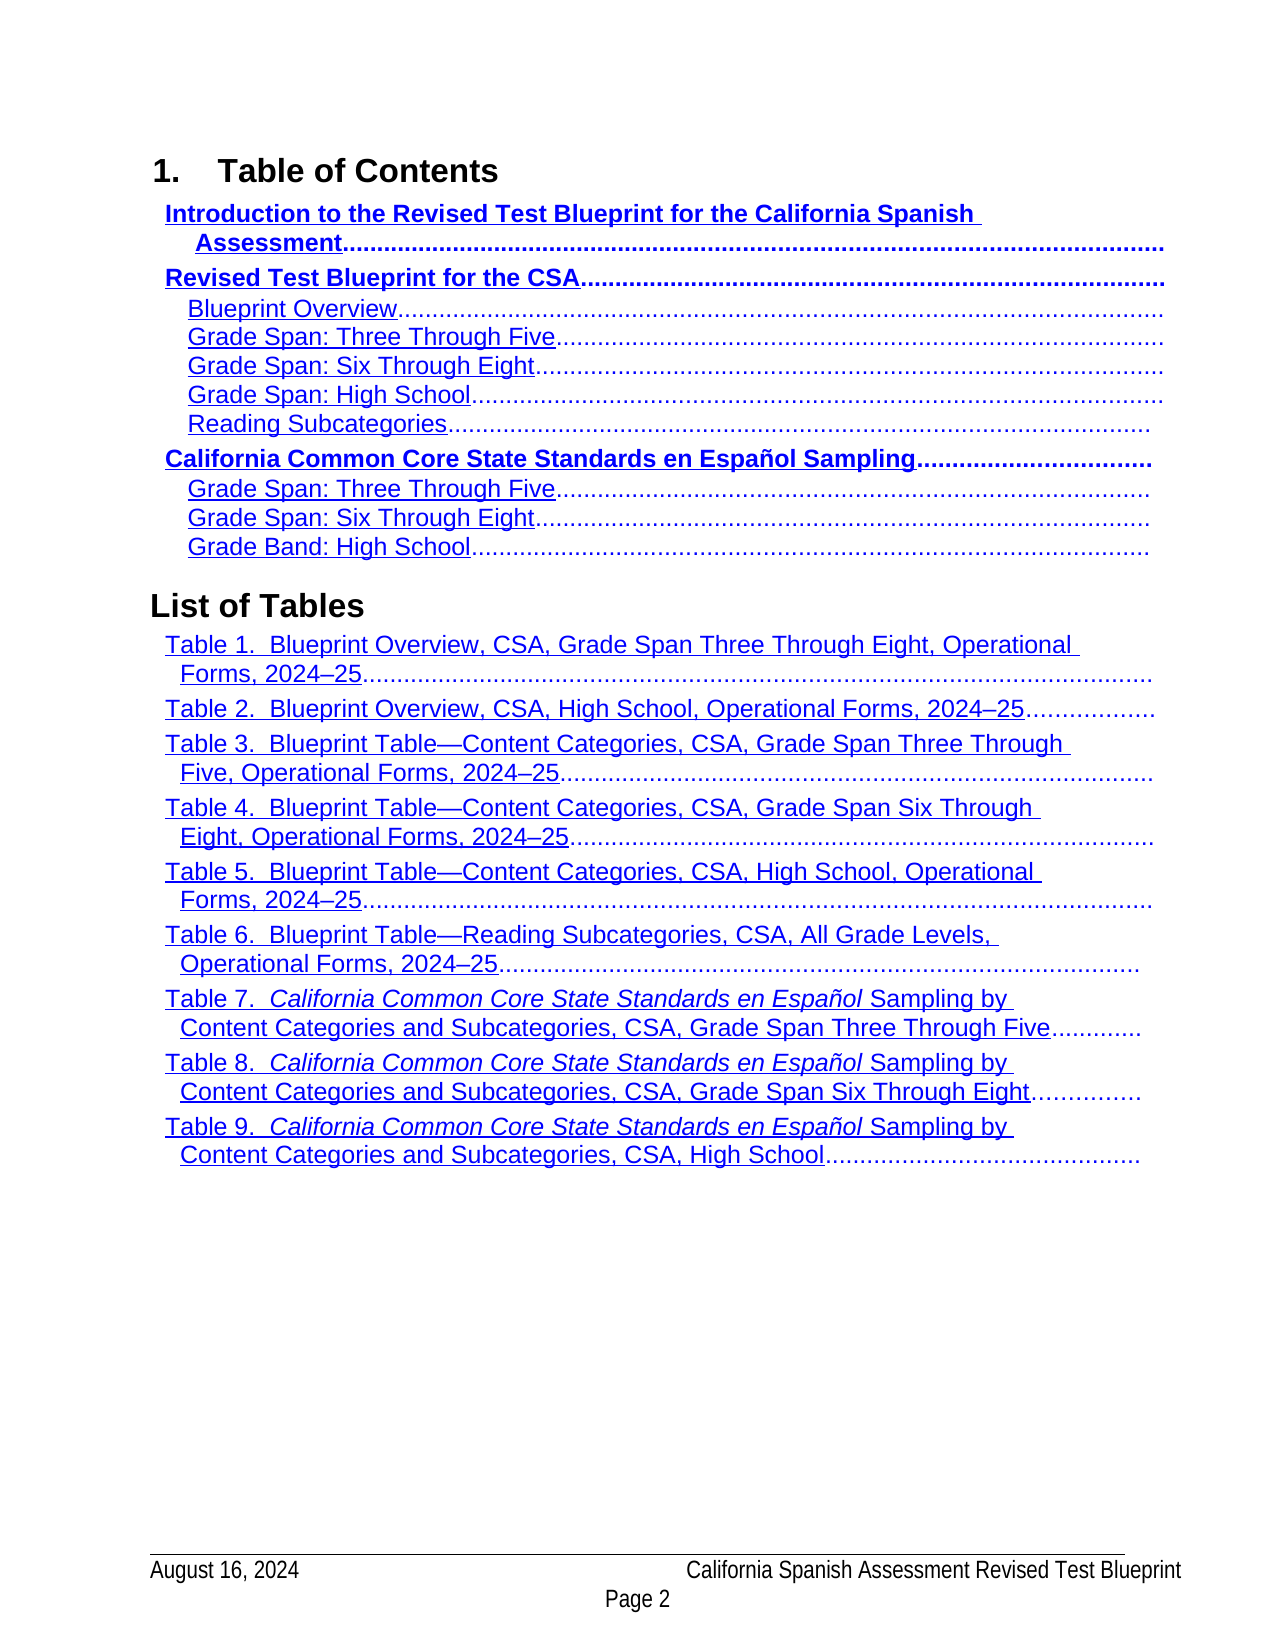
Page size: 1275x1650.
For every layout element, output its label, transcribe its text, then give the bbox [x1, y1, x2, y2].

text Table 6. Blueprint Table—Reading Subcategories, CSA, All Grade Levels, Operational Forms, 2024–25 10 [165, 920, 1110, 978]
text California Common Core State Standards en Español Sampling 11 [165, 443, 1121, 472]
text Table 9. California Common Core State Standards en Español Sampling by Content Categories and Subcategories, CSA, High School 13 [165, 1112, 1110, 1169]
text Table 5. Blueprint Table—Content Categories, CSA, High School, Operational Forms, 2024–25 9 [165, 857, 1110, 914]
text List of Tables [150, 586, 1125, 624]
text Table 7. California Common Core State Standards en Español Sampling by Content Categories and Subcategories, CSA, Grade Span Three Through Five 11 [165, 984, 1110, 1042]
text Table 1. Blueprint Overview, CSA, Grade Span Three Through Eight, Operational Forms, 2024–25 5 [165, 630, 1110, 688]
text Revised Test Blueprint for the CSA 5 [165, 263, 1121, 291]
text Table 8. California Common Core State Standards en Español Sampling by Content Categories and Subcategories, CSA, Grade Span Six Through Eight 12 [165, 1048, 1110, 1105]
text Table 4. Blueprint Table—Content Categories, CSA, Grade Span Six Through Eight, Operational Forms, 2024–25 8 [165, 793, 1110, 850]
list Table of Contents [180, 151, 1125, 190]
text Table 2. Blueprint Overview, CSA, High School, Operational Forms, 2024–25 6 [165, 694, 1110, 723]
text Grade Band: High School 13 [187, 532, 1121, 561]
text Reading Subcategories 10 [187, 408, 1121, 437]
text Introduction to the Revised Test Blueprint for the California Spanish Assessment 3 [165, 199, 1121, 256]
text Grade Span: Three Through Five 7 [187, 322, 1121, 351]
text Blueprint Overview 5 [187, 293, 1121, 322]
text Grade Span: Three Through Five 11 [187, 474, 1121, 503]
text Table 3. Blueprint Table—Content Categories, CSA, Grade Span Three Through Five, Operational Forms, 2024–25 7 [165, 729, 1110, 787]
text Grade Span: High School 9 [187, 380, 1121, 408]
text Grade Span: Six Through Eight 12 [187, 503, 1121, 532]
text Grade Span: Six Through Eight 8 [187, 351, 1121, 380]
